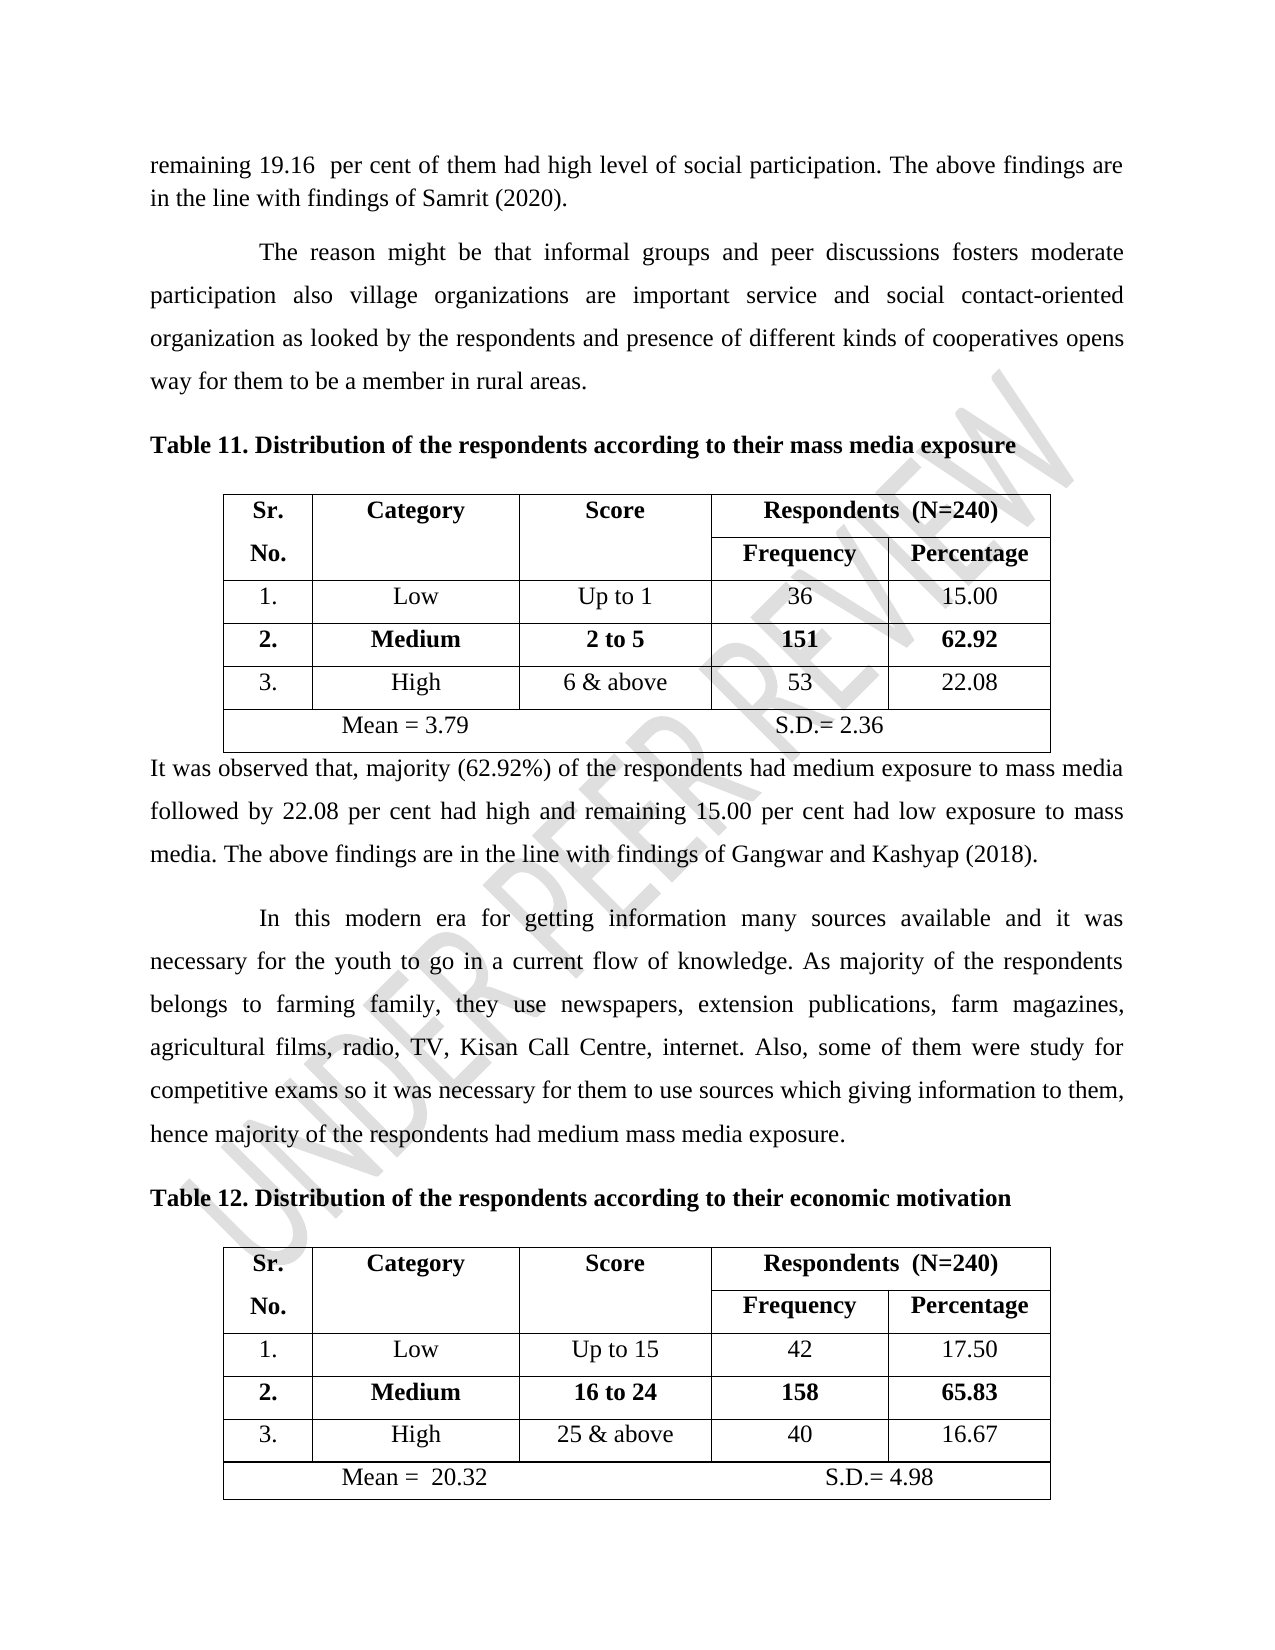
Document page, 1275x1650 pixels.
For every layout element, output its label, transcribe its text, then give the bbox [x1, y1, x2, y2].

table_header Category [313, 1248, 519, 1333]
table_cell 3. [224, 667, 312, 709]
table_cell 1. [224, 581, 312, 623]
table_cell Medium [313, 624, 519, 666]
text It was observed that, majority (62.92%) of the respondents had medium exposure to mass media followed by 22.08 per cent had high and remaining 15.00 per cent had low exposure to mass media. The above findings are in the line with findings of Gangwar and Kashyap (2018). [150, 753, 1125, 868]
table_cell 22.08 [889, 667, 1050, 709]
table_cell 25 & above [520, 1420, 711, 1461]
table_cell 2. [224, 624, 312, 666]
table_cell Up to 15 [520, 1334, 711, 1376]
table_cell 158 [712, 1377, 888, 1418]
table_cell 62.92 [889, 624, 1050, 666]
table_header Respondents (N=240) [712, 495, 1050, 537]
table_cell 36 [712, 581, 888, 623]
table_cell 3. [224, 1420, 312, 1461]
table_cell Frequency [712, 538, 888, 580]
table_cell Percentage [889, 1291, 1050, 1333]
text In this modern era for getting information many sources available and it was necessary for the youth to go in a current flow of knowledge. As majority of the respondents belongs to farming family, they use newspapers, extension publications, farm magazines, agricultural films, radio, TV, Kisan Call Centre, internet. Also, some of them were study for competitive exams so it was necessary for them to use sources which giving information to them, hence majority of the respondents had medium mass media exposure. [150, 903, 1125, 1147]
table_cell Low [313, 1334, 519, 1376]
table_cell 17.50 [889, 1334, 1050, 1376]
table_cell 2. [224, 1377, 312, 1418]
text Table 11. Distribution of the respondents according to their mass media exposure [150, 430, 1125, 459]
table_cell Low [313, 581, 519, 623]
table_cell High [313, 667, 519, 709]
table_cell 2 to 5 [520, 624, 711, 666]
table_cell Up to 1 [520, 581, 711, 623]
table_cell 1. [224, 1334, 312, 1376]
table_cell 42 [712, 1334, 888, 1376]
table_cell Percentage [889, 538, 1050, 580]
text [150, 150, 1125, 212]
table_header Sr. No. [224, 495, 312, 580]
table_cell Frequency [712, 1291, 888, 1333]
table_cell Medium [313, 1377, 519, 1418]
text The reason might be that informal groups and peer discussions fosters moderate participation also village organizations are important service and social contact-oriented organization as looked by the respondents and presence of different kinds of cooperatives opens way for them to be a member in rural areas. [150, 237, 1125, 395]
table_header Score [520, 1248, 711, 1333]
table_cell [224, 1463, 1050, 1499]
table_header Category [313, 495, 519, 580]
table_cell 15.00 [889, 581, 1050, 623]
table_cell 16.67 [889, 1420, 1050, 1461]
text Table 12. Distribution of the respondents according to their economic motivation [150, 1183, 1125, 1211]
table_cell 151 [712, 624, 888, 666]
table_cell 16 to 24 [520, 1377, 711, 1418]
table_header Respondents (N=240) [712, 1248, 1050, 1289]
table_cell 53 [712, 667, 888, 709]
table_cell Mean = 3.79 S.D.= 2.36 [224, 710, 1050, 752]
table_header Sr. No. [224, 1248, 312, 1333]
table_header Score [520, 495, 711, 580]
table_cell High [313, 1420, 519, 1461]
table_cell 6 & above [520, 667, 711, 709]
table_cell 65.83 [889, 1377, 1050, 1418]
table_cell 40 [712, 1420, 888, 1461]
